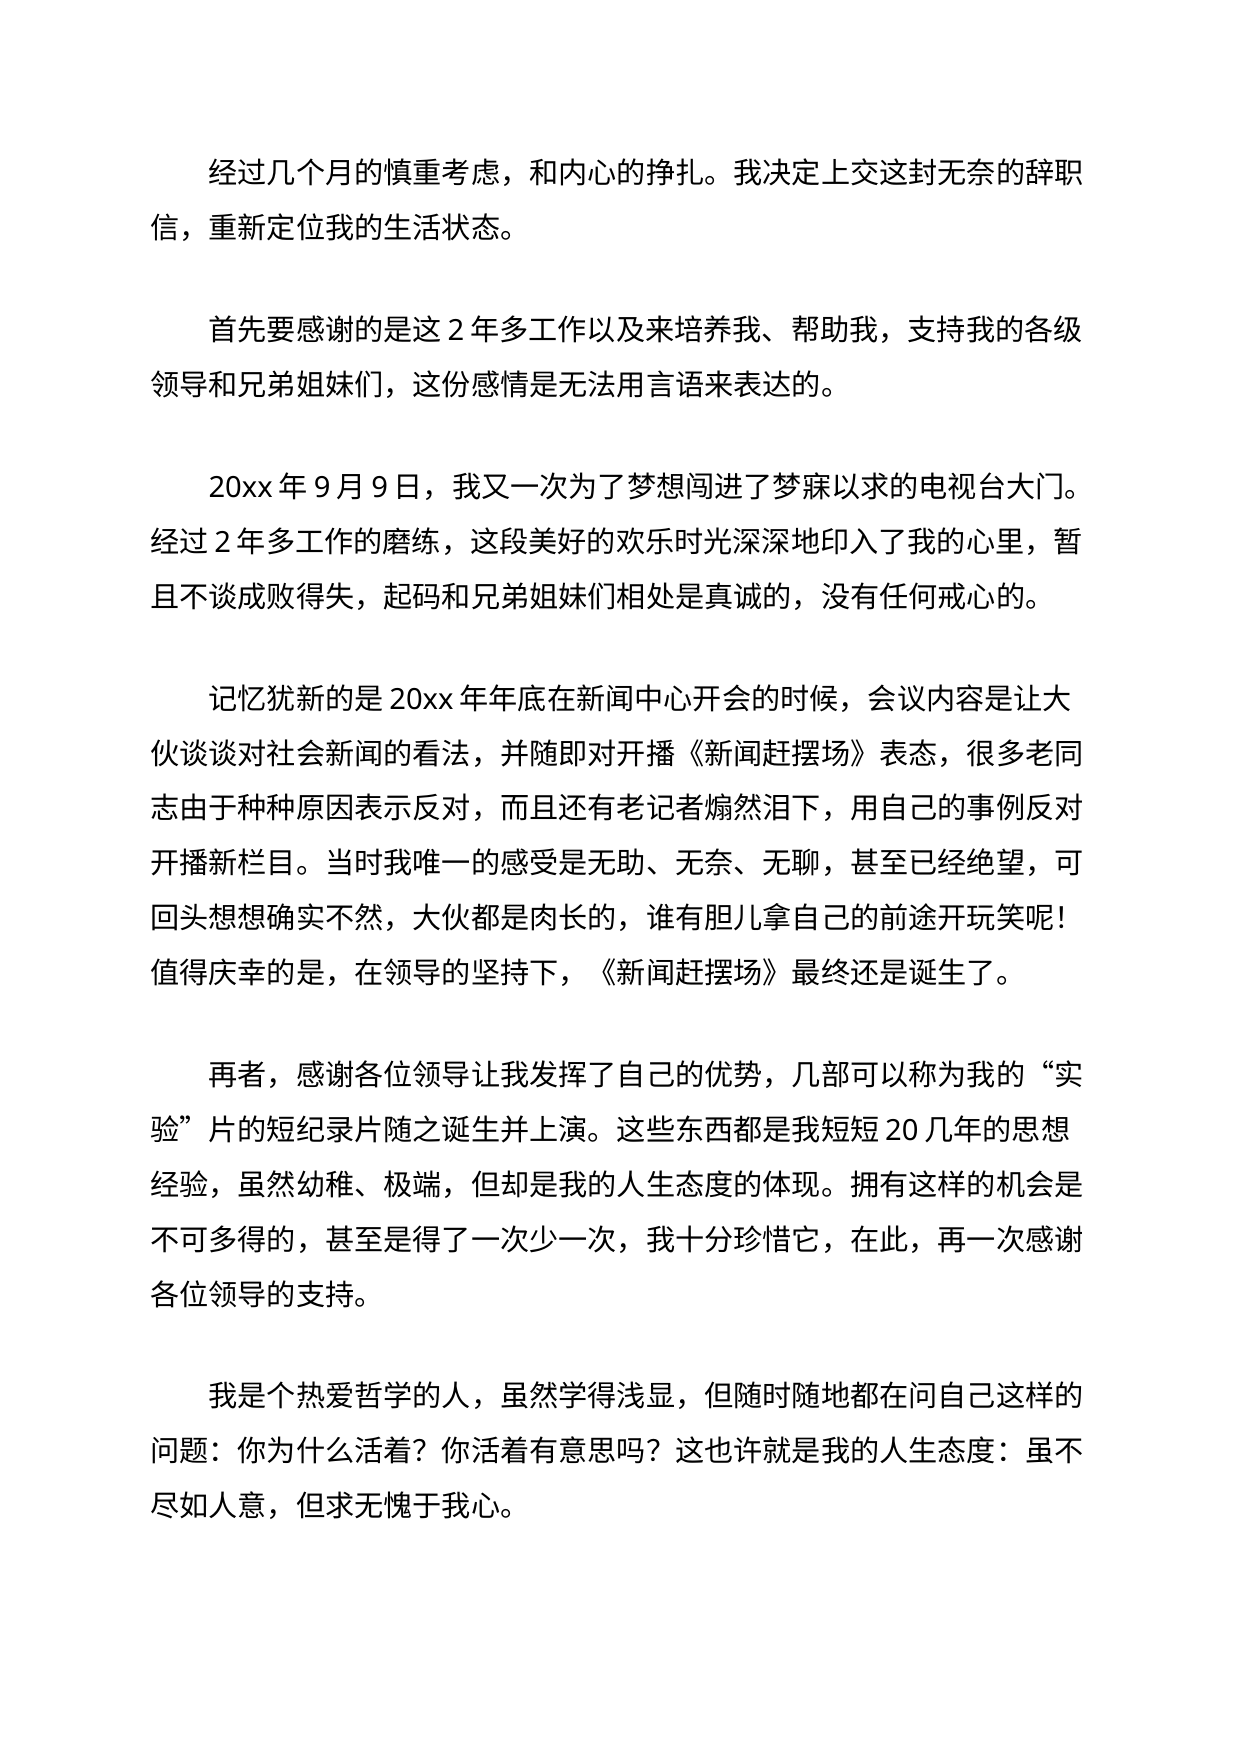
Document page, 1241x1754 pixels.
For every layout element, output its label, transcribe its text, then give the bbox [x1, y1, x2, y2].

text 再者，感谢各位领导让我发挥了自己的优势，几部可以称为我的“实验”片的短纪录片随之诞生并上演。这些东西都是我短短20几年的思想经验，虽然幼稚、极端，但却是我的人生态度的体现。拥有这样的机会是不可多得的，甚至是得了一次少一次，我十分珍惜它，在此，再一次感谢各位领导的支持。 [150, 1052, 1090, 1313]
text 我是个热爱哲学的人，虽然学得浅显，但随时随地都在问自己这样的问题：你为什么活着？你活着有意思吗？这也许就是我的人生态度：虽不尽如人意，但求无愧于我心。 [150, 1373, 1090, 1525]
text 经过几个月的慎重考虑，和内心的挣扎。我决定上交这封无奈的辞职信，重新定位我的生活状态。 [150, 150, 1090, 247]
text 记忆犹新的是20xx年年底在新闻中心开会的时候，会议内容是让大伙谈谈对社会新闻的看法，并随即对开播《新闻赶摆场》表态，很多老同志由于种种原因表示反对，而且还有老记者煽然泪下，用自己的事例反对开播新栏目。当时我唯一的感受是无助、无奈、无聊，甚至已经绝望，可回头想想确实不然，大伙都是肉长的，谁有胆儿拿自己的前途开玩笑呢！值得庆幸的是，在领导的坚持下，《新闻赶摆场》最终还是诞生了。 [150, 675, 1090, 992]
text 首先要感谢的是这2年多工作以及来培养我、帮助我，支持我的各级领导和兄弟姐妹们，这份感情是无法用言语来表达的。 [150, 307, 1090, 404]
text 20xx年9月9日，我又一次为了梦想闯进了梦寐以求的电视台大门。经过2年多工作的磨练，这段美好的欢乐时光深深地印入了我的心里，暂且不谈成败得失，起码和兄弟姐妹们相处是真诚的，没有任何戒心的。 [150, 463, 1090, 616]
